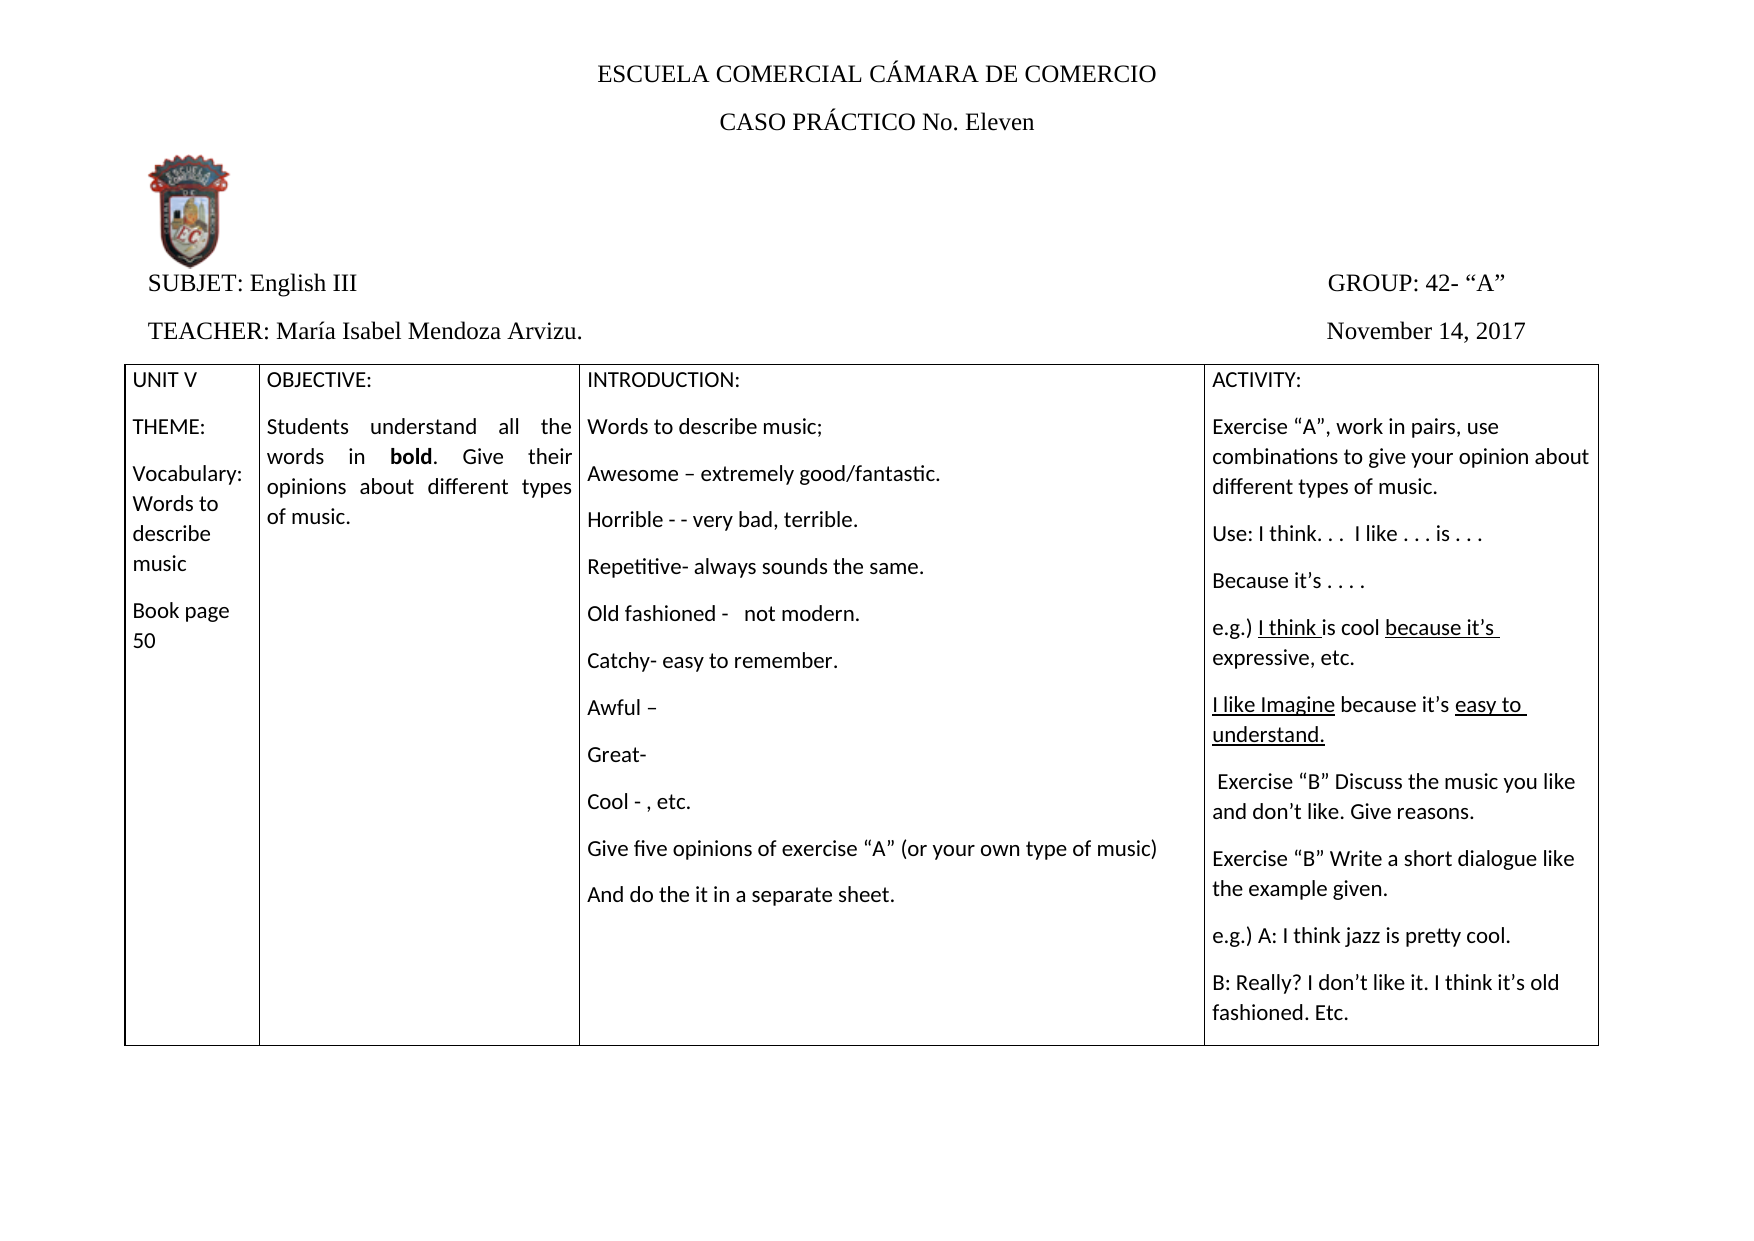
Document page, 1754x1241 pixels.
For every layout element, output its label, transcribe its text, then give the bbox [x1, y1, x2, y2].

text ESCUELA COMERCIAL CÁMARA DE COMERCIO [148, 59, 1606, 88]
text SUBJET: English III GROUP: 42- “A” [148, 268, 1606, 297]
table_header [260, 365, 579, 1045]
text CASO PRÁCTICO No. Eleven [148, 107, 1606, 136]
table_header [580, 365, 1204, 1045]
text TEACHER: María Isabel Mendoza Arvizu. November 14, 2017 [148, 316, 1606, 345]
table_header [126, 365, 259, 1045]
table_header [1205, 365, 1598, 1045]
picture [147, 154, 231, 269]
